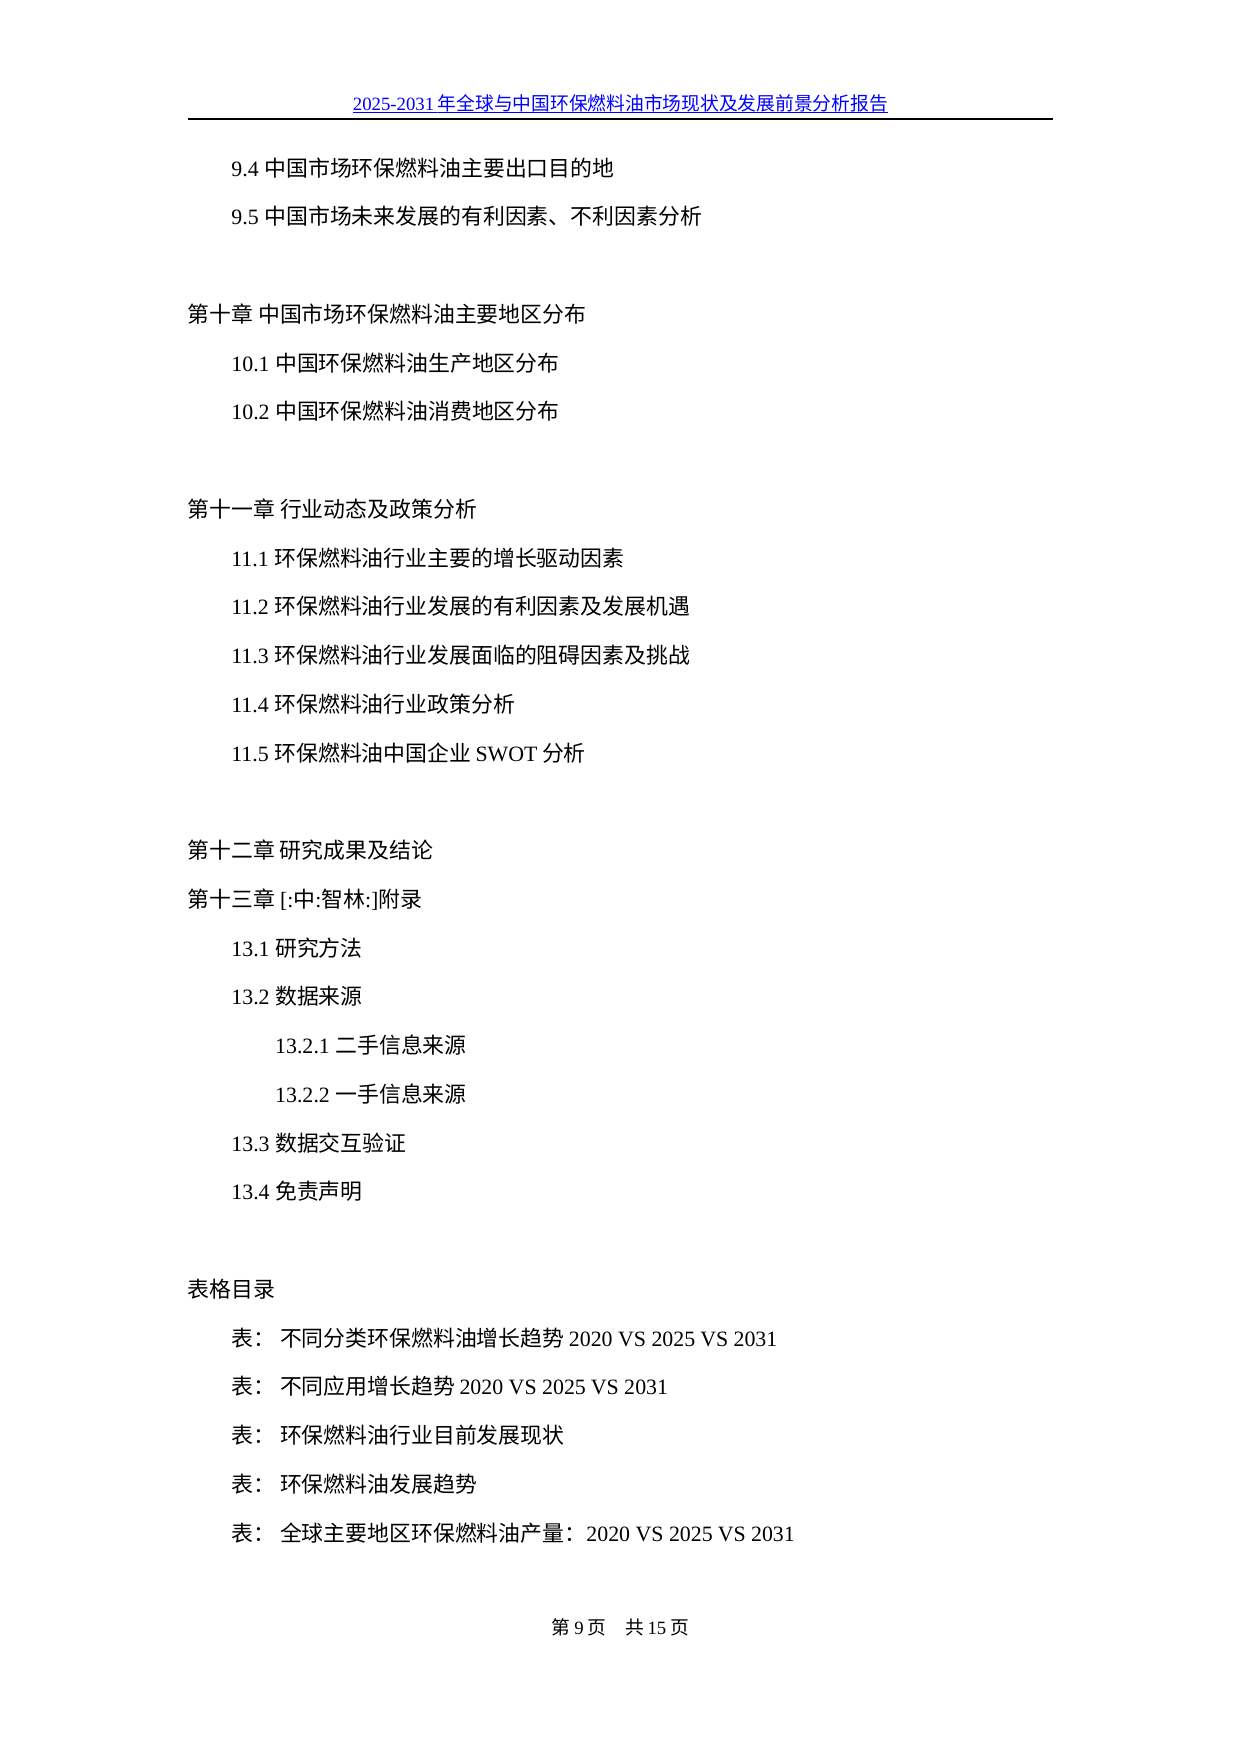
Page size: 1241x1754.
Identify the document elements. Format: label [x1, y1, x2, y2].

text [187, 150, 1053, 1548]
